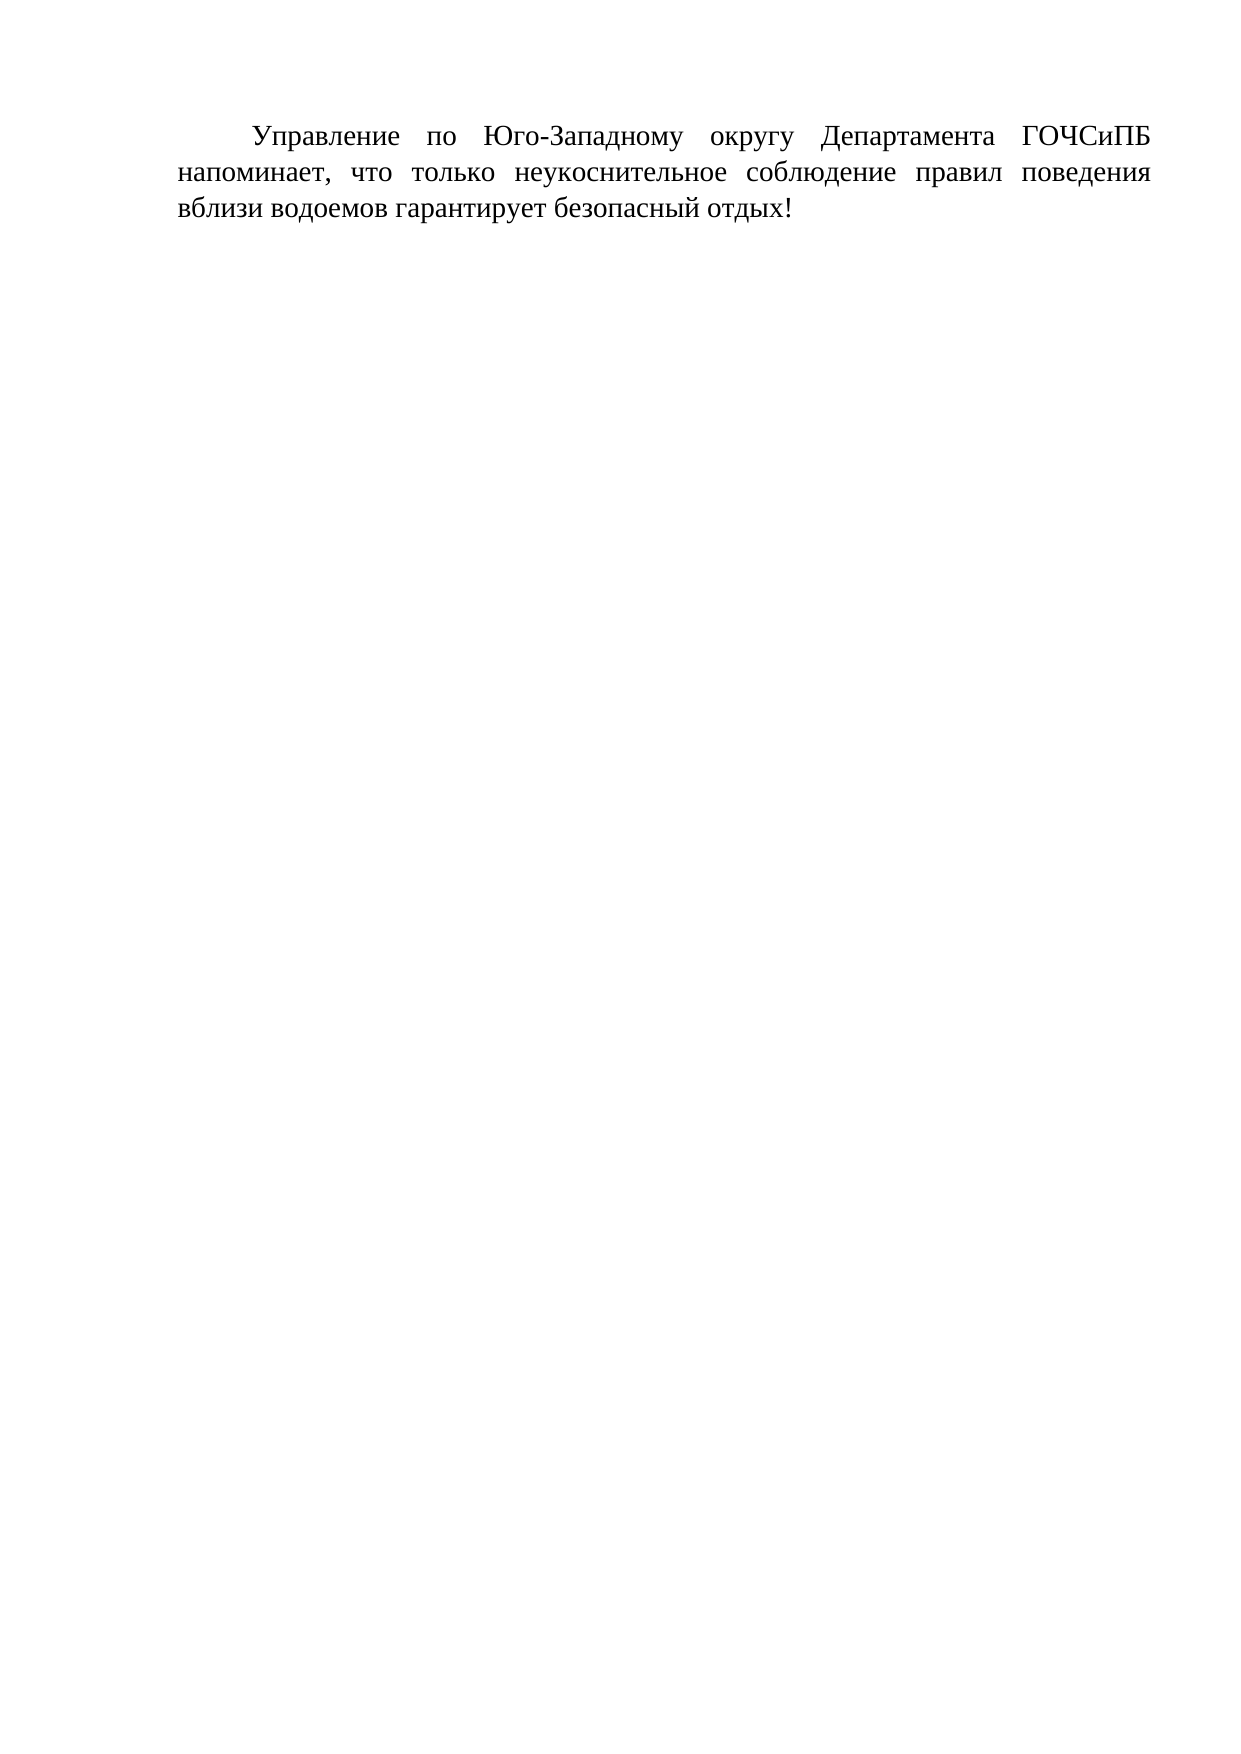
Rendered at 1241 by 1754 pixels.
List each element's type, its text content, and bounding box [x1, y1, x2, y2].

text Управление по Юго-Западному округу Департамента ГОЧСиПБ напоминает, что только неукоснительное соблюдение правил поведения вблизи водоемов гарантирует безопасный отдых! [177, 118, 1152, 224]
